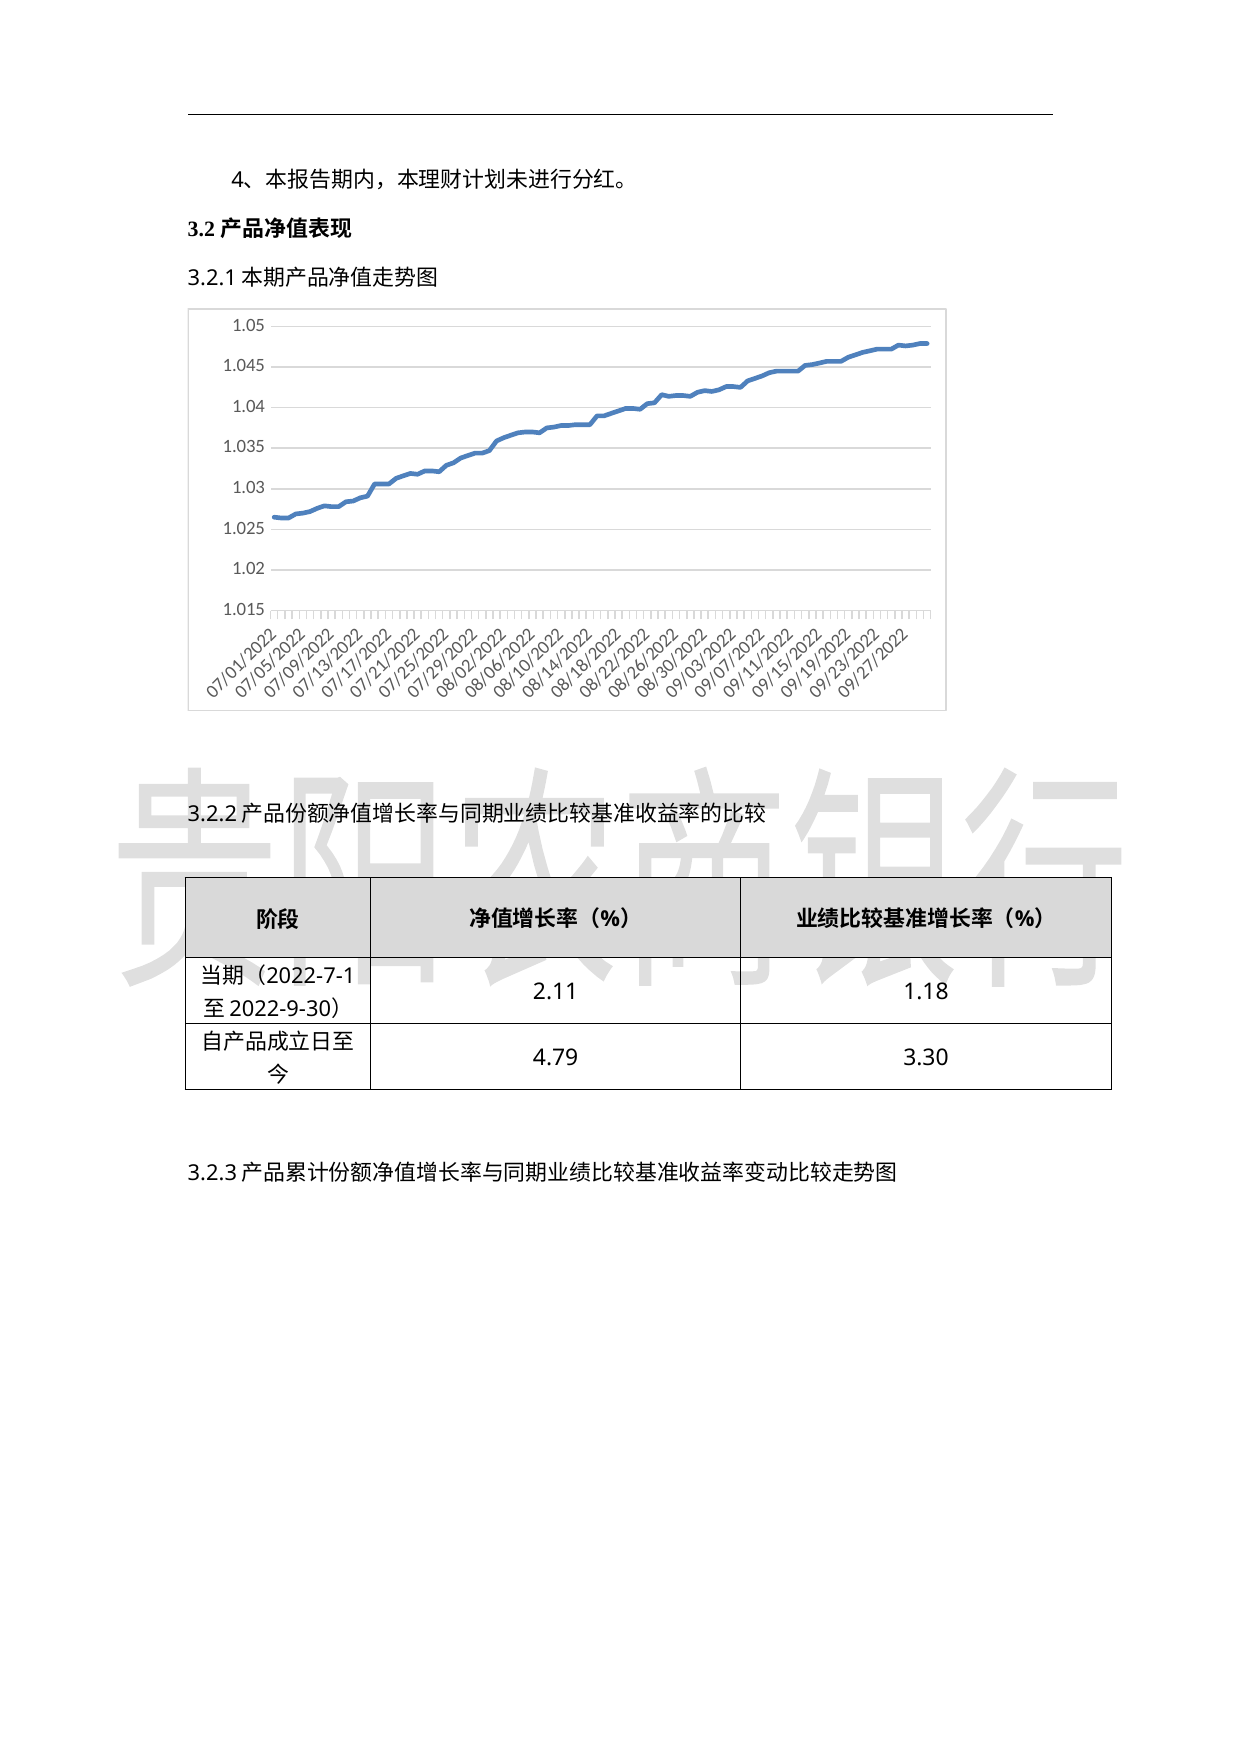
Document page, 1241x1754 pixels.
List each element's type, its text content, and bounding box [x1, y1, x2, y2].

table_header 阶段 [186, 878, 370, 957]
text 3.2.3产品累计份额净值增长率与同期业绩比较基准收益率变动比较走势图 [187, 1155, 1053, 1187]
table_cell 3.30 [741, 1024, 1111, 1089]
table_cell 自产品成立日至今 [186, 1024, 370, 1089]
text 3.2.1本期产品净值走势图 [187, 259, 1053, 292]
text 3.2 产品净值表现 [187, 211, 1053, 243]
table_cell 1.18 [741, 958, 1111, 1023]
text 4、本报告期内，本理财计划未进行分红。 [187, 162, 1053, 194]
table_cell 当期（2022-7-1至2022-9-30） [186, 958, 370, 1023]
text 3.2.2产品份额净值增长率与同期业绩比较基准收益率的比较 [187, 796, 1053, 828]
table_cell 2.11 [371, 958, 740, 1023]
table_header 净值增长率（%） [371, 878, 740, 957]
table_header 业绩比较基准增长率（%） [741, 878, 1111, 957]
table_cell 4.79 [371, 1024, 740, 1089]
